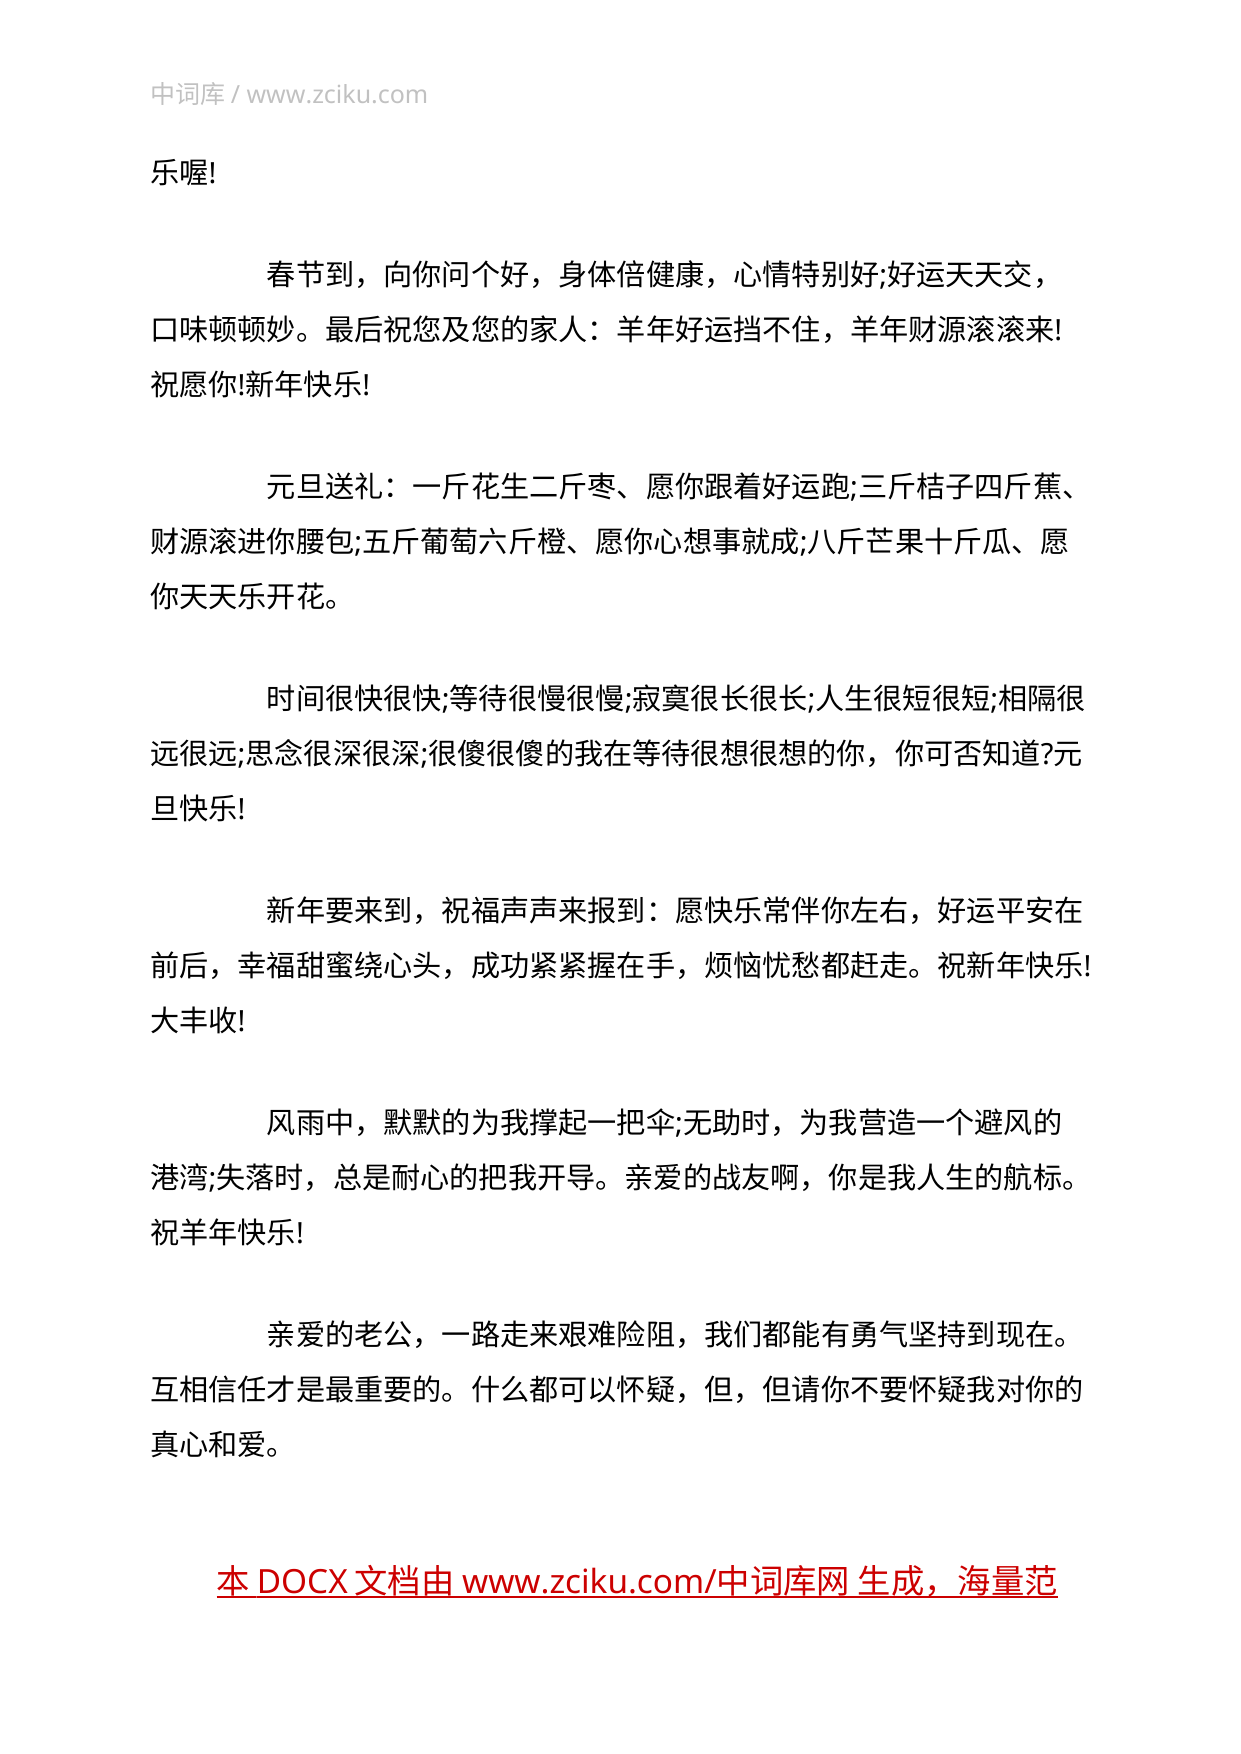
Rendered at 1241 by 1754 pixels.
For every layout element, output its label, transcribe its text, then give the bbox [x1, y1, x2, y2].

text 亲爱的老公，一路走来艰难险阻，我们都能有勇气坚持到现在。互相信任才是最重要的。什么都可以怀疑，但，但请你不要怀疑我对你的真心和爱。 [150, 1312, 1090, 1464]
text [150, 1554, 1090, 1603]
text 新年要来到，祝福声声来报到：愿快乐常伴你左右，好运平安在前后，幸福甜蜜绕心头，成功紧紧握在手，烦恼忧愁都赶走。祝新年快乐!大丰收! [150, 888, 1090, 1040]
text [150, 150, 1090, 192]
text 时间很快很快;等待很慢很慢;寂寞很长很长;人生很短很短;相隔很远很远;思念很深很深;很傻很傻的我在等待很想很想的你，你可否知道?元旦快乐! [150, 676, 1090, 828]
text 春节到，向你问个好，身体倍健康，心情特别好;好运天天交，口味顿顿妙。最后祝您及您的家人：羊年好运挡不住，羊年财源滚滚来!祝愿你!新年快乐! [150, 252, 1090, 404]
text 风雨中，默默的为我撑起一把伞;无助时，为我营造一个避风的港湾;失落时，总是耐心的把我开导。亲爱的战友啊，你是我人生的航标。祝羊年快乐! [150, 1099, 1090, 1252]
text 元旦送礼：一斤花生二斤枣、愿你跟着好运跑;三斤桔子四斤蕉、财源滚进你腰包;五斤葡萄六斤橙、愿你心想事就成;八斤芒果十斤瓜、愿你天天乐开花。 [150, 464, 1090, 616]
